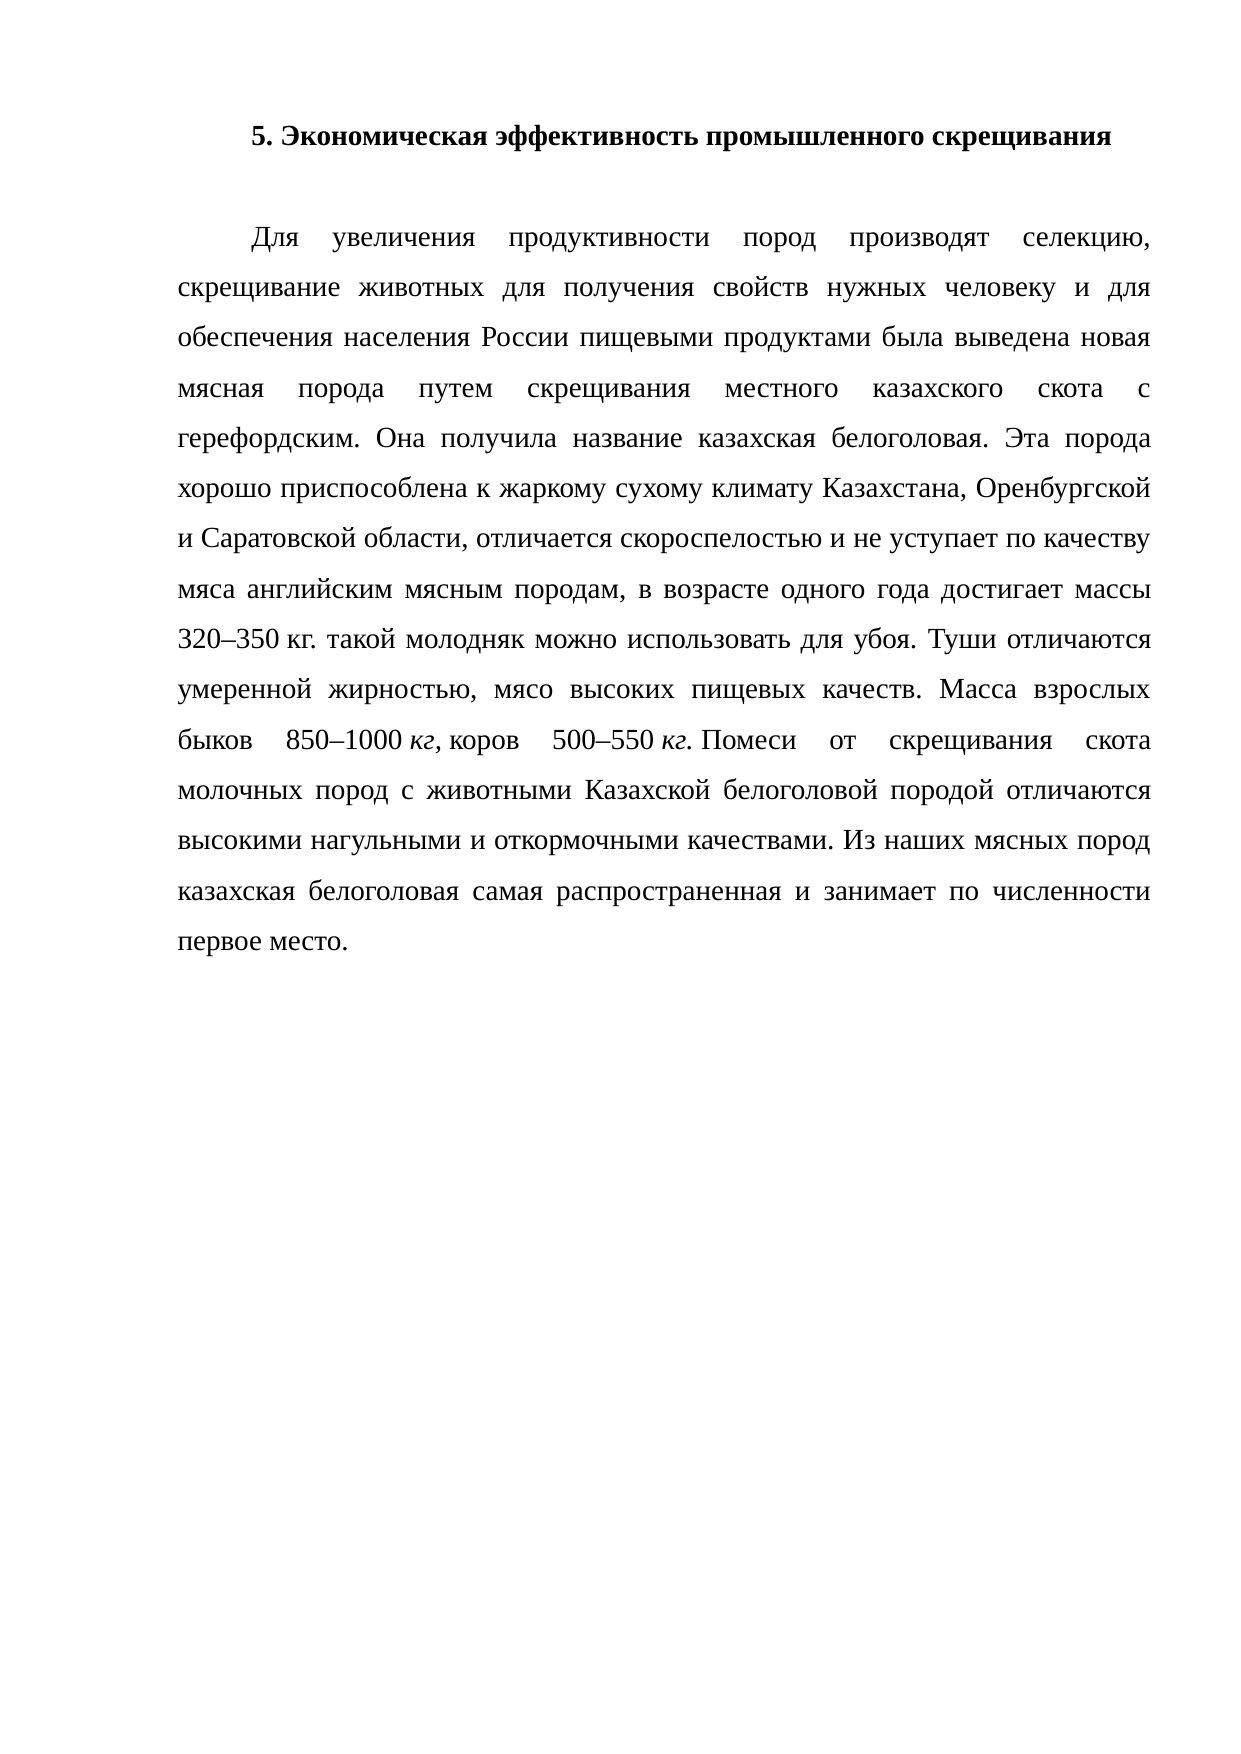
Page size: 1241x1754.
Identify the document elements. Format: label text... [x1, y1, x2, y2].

subtitle Для увеличения продуктивности пород производят селекцию, скрещивание животных для получения свойств нужных человеку и для обеспечения населения России пищевыми продуктами была выведена новая мясная порода путем скрещивания местного казахского скота с герефордским. Она получила название казахская белоголовая. Эта порода хорошо приспособлена к жаркому сухому климату Казахстана, Оренбургской и Саратовской области, отличается скороспелостью и не уступает по качеству мяса английским мясным породам, в возрасте одного года достигает массы 320–350 кг. такой молодняк можно использовать для убоя. Туши отличаются умеренной жирностью, мясо высоких пищевых качеств. Масса взрослых быков 850–1000 кг, коров 500–550 кг. Помеси от скрещивания скота молочных пород с животными Казахской белоголовой породой отличаются высокими нагульными и откормочными качествами. Из наших мясных пород казахская белоголовая самая распространенная и занимает по численности первое место. [177, 219, 1152, 957]
subtitle 5. Экономическая эффективность промышленного скрещивания [177, 118, 1152, 152]
